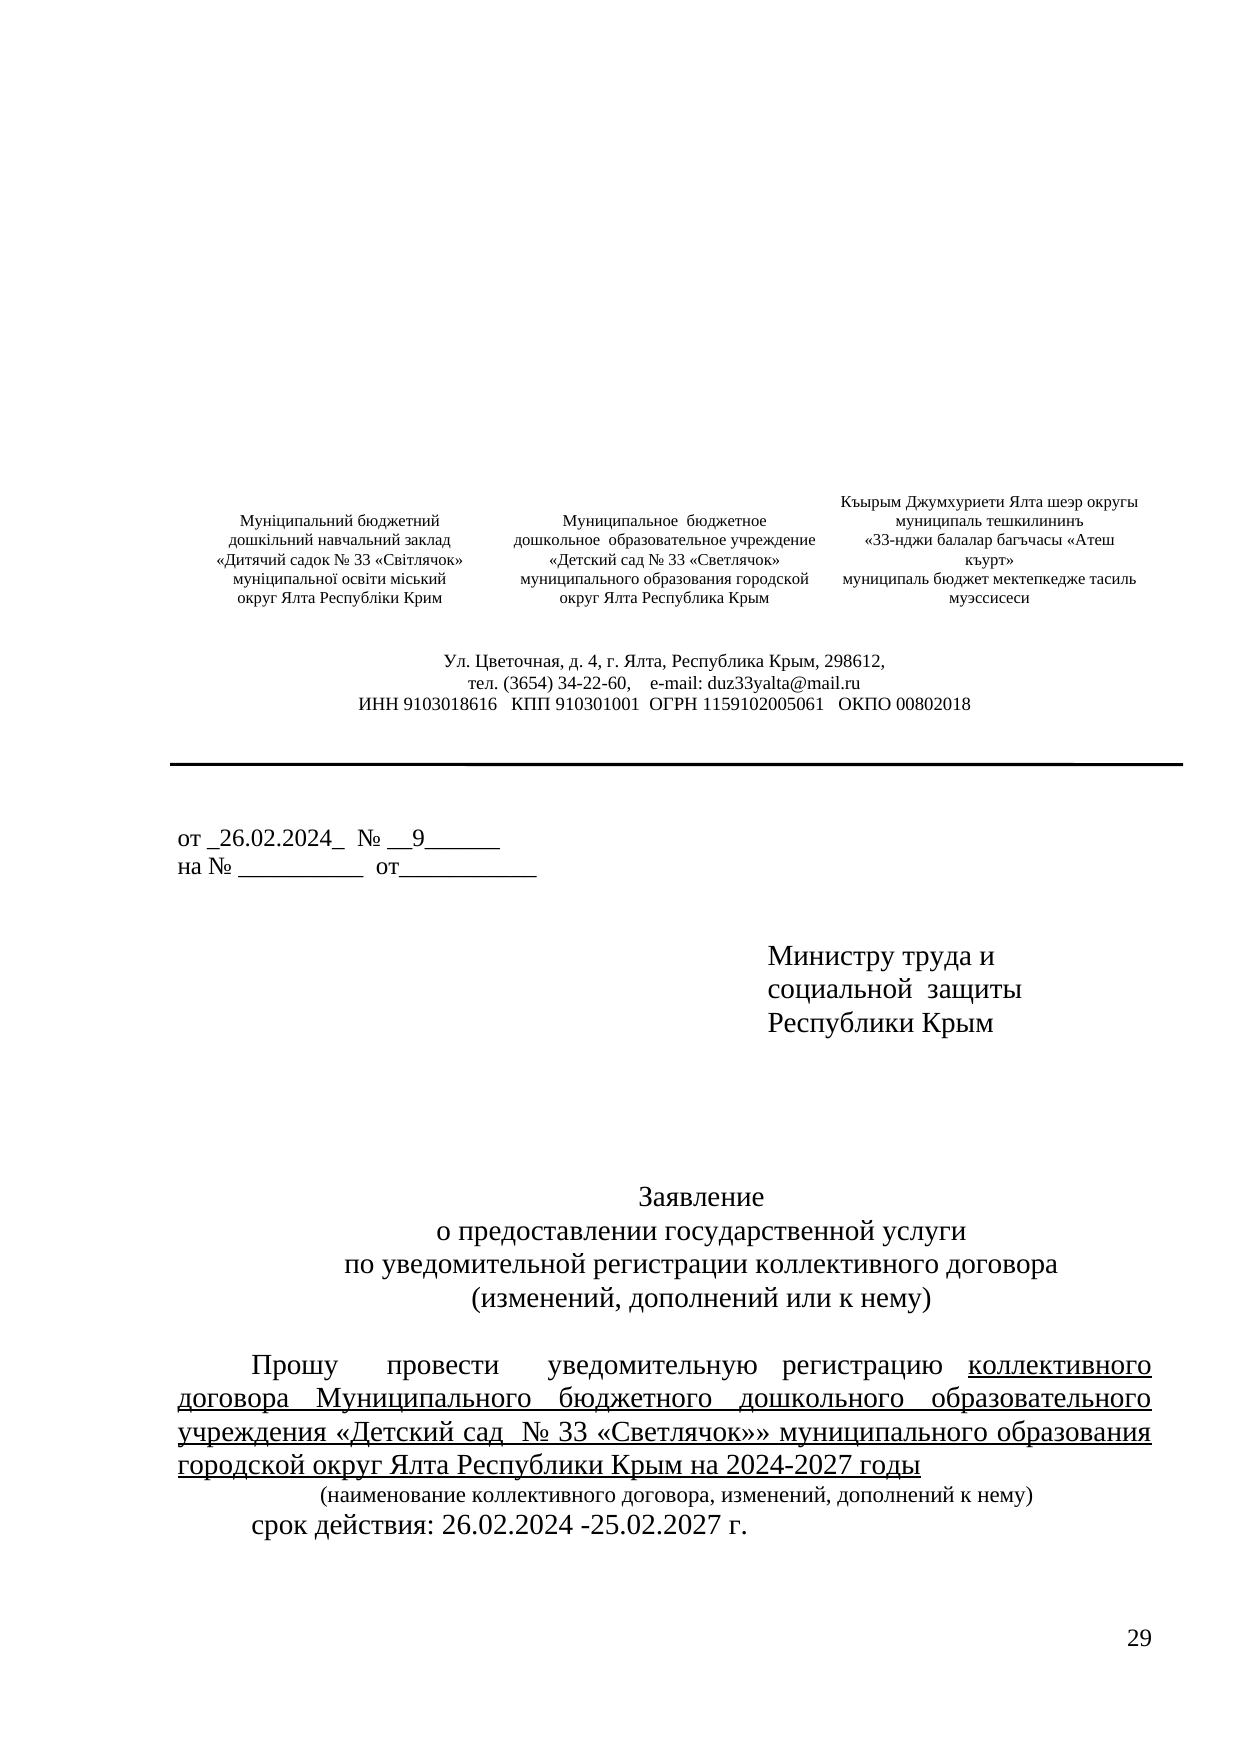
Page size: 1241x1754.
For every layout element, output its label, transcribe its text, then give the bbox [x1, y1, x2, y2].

text о предоставлении государственной услуги [177, 1213, 1152, 1247]
text социальной защиты [177, 971, 1152, 1005]
text от _26.02.2024_ № __9______ [177, 823, 1152, 851]
text Прошу провести уведомительную регистрацию коллективного договора Муниципального бюджетного дошкольного образовательного учреждения «Детский сад № 33 «Светлячок»» муниципального образования городской округ Ялта Республики Крым на 2024-2027 годы [177, 1444, 1152, 1481]
table_header Муниципальное бюджетное дошкольное образовательное учреждение «Детский сад № 33 «Светлячок» муниципального образования городской округ Ялта Республика Крым [502, 492, 827, 626]
text тел. (3654) 34-22-60, e-mail: duz33yalta@mail.ru [177, 672, 1152, 693]
text Министру труда и [177, 938, 1152, 971]
text ИНН 9103018616 КПП 910301001 ОГРН 1159102005061 ОКПО 00802018 [177, 693, 1152, 715]
text Заявление [177, 1179, 1152, 1213]
text на № __________ от___________ [177, 851, 1152, 880]
text по уведомительной регистрации коллективного договора [177, 1247, 1152, 1280]
text Прошу провести уведомительную регистрацию коллективного договора Муниципального бюджетного дошкольного образовательного учреждения «Детский сад № 33 «Светлячок»» муниципального образования городской округ Ялта Республики Крым на 2024-2027 годы [177, 1347, 1152, 1409]
text Прошу провести уведомительную регистрацию коллективного договора Муниципального бюджетного дошкольного образовательного учреждения «Детский сад № 33 «Светлячок»» муниципального образования городской округ Ялта Республики Крым на 2024-2027 годы [177, 1411, 1152, 1443]
text Республики Крым [177, 1005, 1152, 1038]
text (наименование коллективного договора, изменений, дополнений к нему) [177, 1481, 1152, 1507]
text срок действия: 26.02.2024 -25.02.2027 г. [177, 1507, 1152, 1541]
table_header Муніципальний бюджетний дошкільний навчальний заклад «Дитячий садок № 33 «Світлячок» муніципальної освіти міський округ Ялта Республіки Крим [177, 492, 502, 626]
text Ул. Цветочная, д. 4, г. Ялта, Республика Крым, 298612, [177, 650, 1152, 672]
table_header Къырым Джумхуриети Ялта шеэр округы муниципаль тешкилининъ «33-нджи балалар багъчасы «Атеш къурт» муниципаль бюджет мектепкедже тасиль муэссисеси [827, 492, 1152, 626]
text (изменений, дополнений или к нему) [177, 1280, 1152, 1314]
